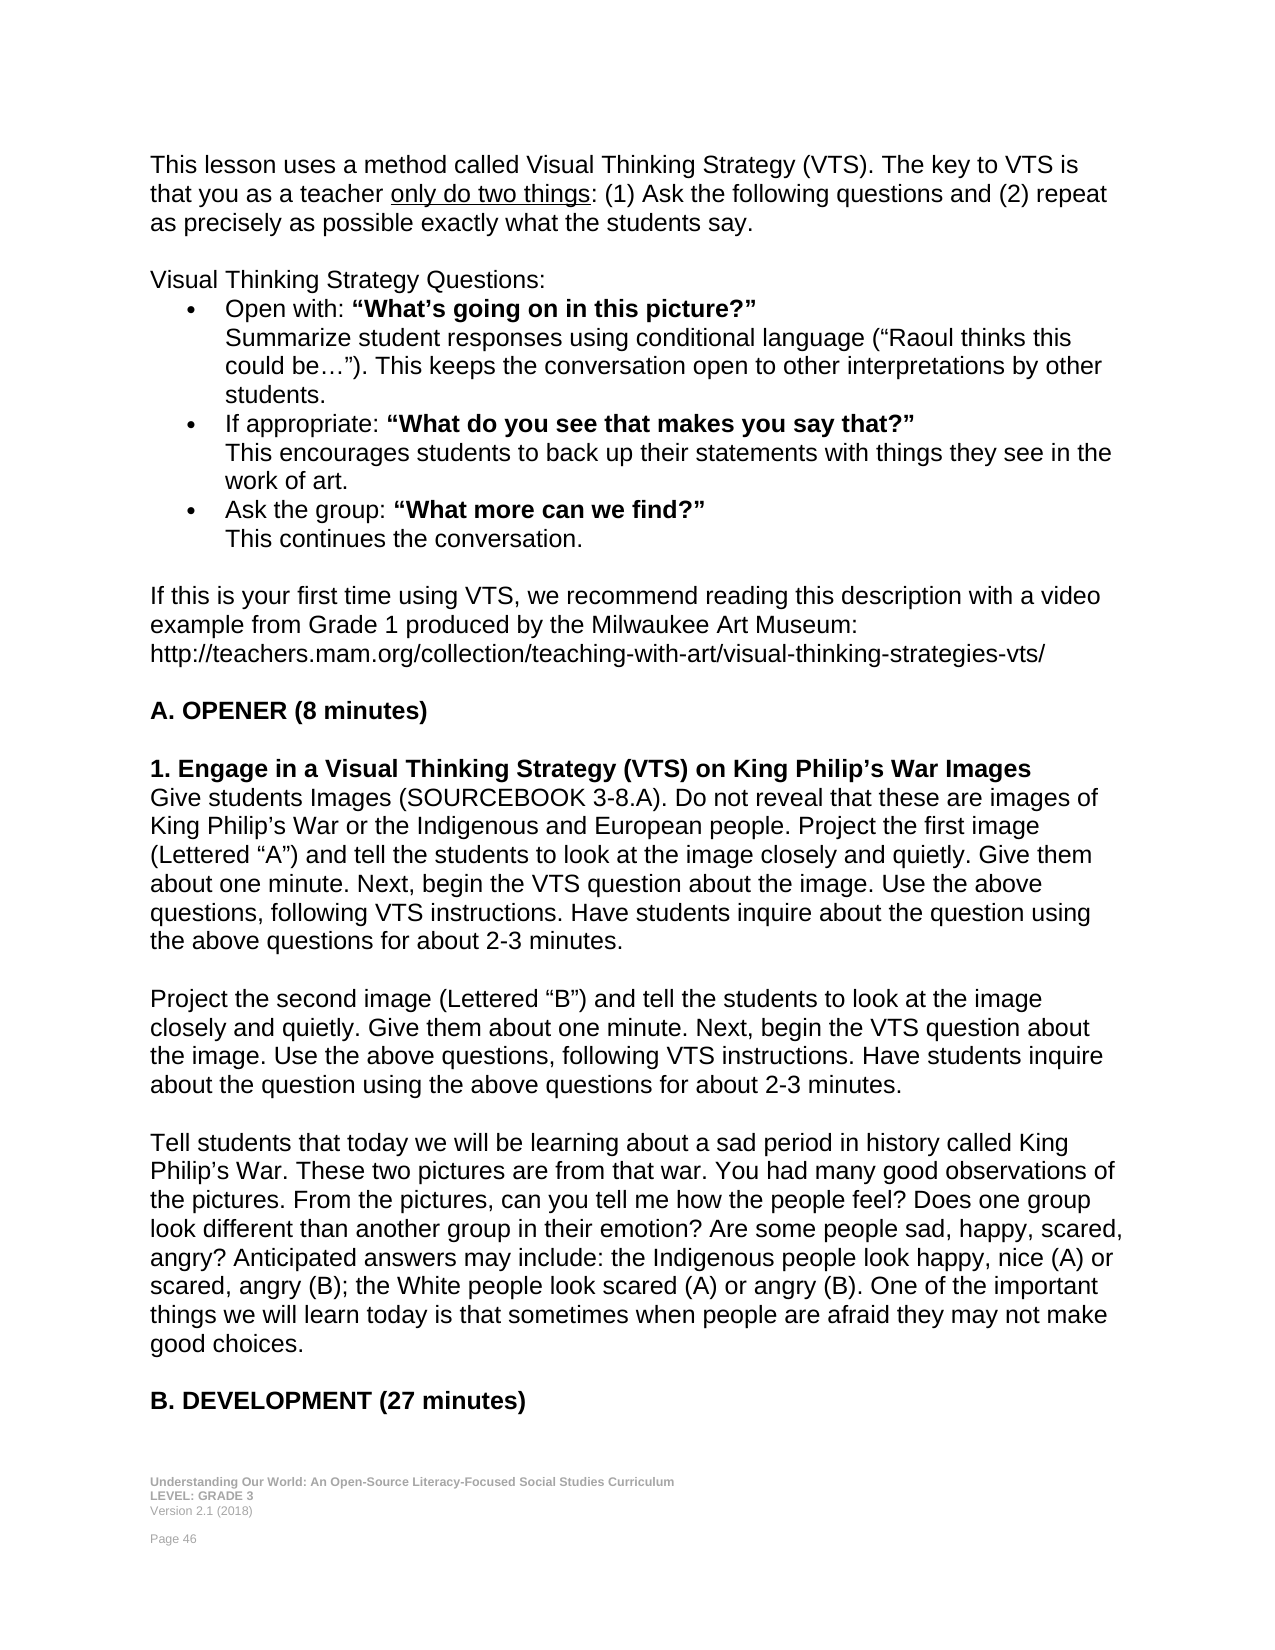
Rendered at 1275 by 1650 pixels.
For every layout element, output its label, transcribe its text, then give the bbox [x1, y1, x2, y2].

list If appropriate: “What do you see that makes you say that?” This encourages students to back up their statements with things they see in the work of art. [187, 409, 1125, 495]
text Tell students that today we will be learning about a sad period in history called King Philip’s War. These two pictures are from that war. You had many good observations of the pictures. From the pictures, can you tell me how the people feel? Does one group look different than another group in their emotion? Are some people sad, happy, scared, angry? Anticipated answers may include: the Indigenous people look happy, nice (A) or scared, angry (B); the White people look scared (A) or angry (B). One of the important things we will learn today is that sometimes when people are afraid they may not make good choices. [150, 1127, 1125, 1357]
text If this is your first time using VTS, we recommend reading this description with a video example from Grade 1 produced by the Milwaukee Art Museum: http://teachers.mam.org/collection/teaching-with-art/visual-thinking-strategies-vts/ [150, 581, 1125, 667]
text This lesson uses a method called Visual Thinking Strategy (VTS). The key to VTS is that you as a teacher only do two things: (1) Ask the following questions and (2) repeat as precisely as possible exactly what the students say. [150, 150, 1125, 236]
text Project the second image (Lettered “B”) and tell the students to look at the image closely and quietly. Give them about one minute. Next, begin the VTS question about the image. Use the above questions, following VTS instructions. Have students inquire about the question using the above questions for about 2-3 minutes. [150, 984, 1125, 1099]
text A. OPENER (8 minutes) [150, 696, 1125, 725]
list Open with: “What’s going on in this picture?” Summarize student responses using conditional language (“Raoul thinks this could be…”). This keeps the conversation open to other interpretations by other students. [187, 294, 1125, 409]
list Ask the group: “What more can we find?” This continues the conversation. [187, 495, 1125, 552]
text 1. Engage in a Visual Thinking Strategy (VTS) on King Philip’s War Images [150, 754, 1125, 782]
text B. DEVELOPMENT (27 minutes) [150, 1386, 1125, 1415]
text Give students Images (SOURCEBOOK 3-8.A). Do not reveal that these are images of King Philip’s War or the Indigenous and European people. Project the first image (Lettered “A”) and tell the students to look at the image closely and quietly. Give them about one minute. Next, begin the VTS question about the image. Use the above questions, following VTS instructions. Have students inquire about the question using the above questions for about 2-3 minutes. [150, 782, 1125, 955]
text Visual Thinking Strategy Questions: [150, 265, 1125, 294]
